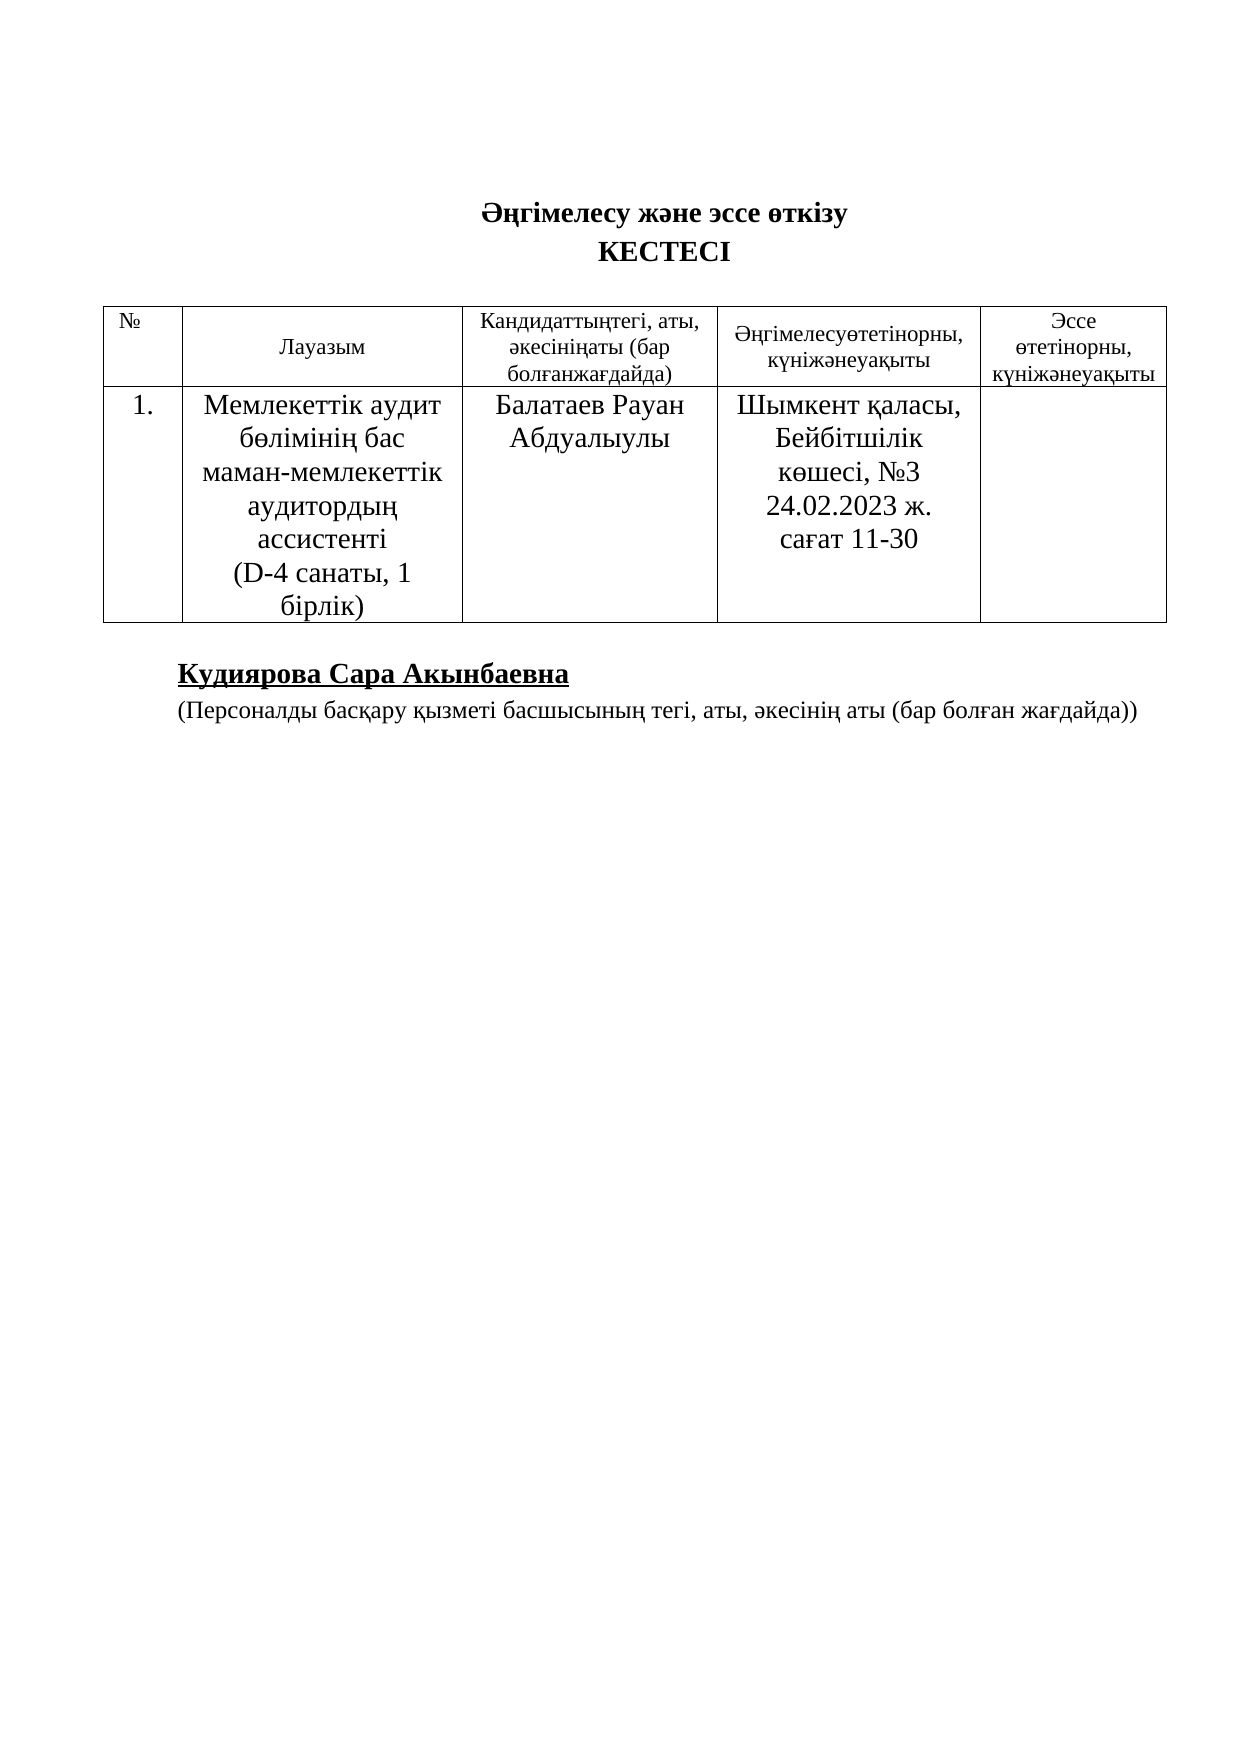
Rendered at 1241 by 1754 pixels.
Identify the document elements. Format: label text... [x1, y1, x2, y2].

text Кудиярова Сара Акынбаевна [177, 656, 1152, 690]
table_cell Мемлекеттік аудит бөлімінің бас маман-мемлекеттік аудитордың ассистенті (D-4 санаты, 1 бірлік) [183, 387, 462, 622]
table_header Лауазым [183, 307, 462, 386]
table_header Эссе өтетінорны, күніжәнеуақыты [981, 307, 1166, 386]
table_header № [104, 307, 182, 386]
text КЕСТЕСІ [177, 234, 1152, 267]
text Әңгімелесу және эссе өткізу [177, 195, 1152, 229]
table_cell Балатаев Рауан Абдуалыулы [463, 387, 717, 622]
table_cell Шымкент қаласы, Бейбітшілік көшесі, №3 24.02.2023 ж. сағат 11-30 [718, 387, 980, 622]
table_header Кандидаттыңтегі, аты, әкесініңаты (бар болғанжағдайда) [463, 307, 717, 386]
table_header Әңгімелесуөтетінорны, күніжәнеуақыты [718, 307, 980, 386]
table_cell 1. [104, 387, 182, 622]
text (Персоналды басқару қызметі басшысының тегі, аты, әкесінің аты (бар болған жағдайда)) [177, 695, 1152, 724]
table_cell [981, 387, 1166, 622]
